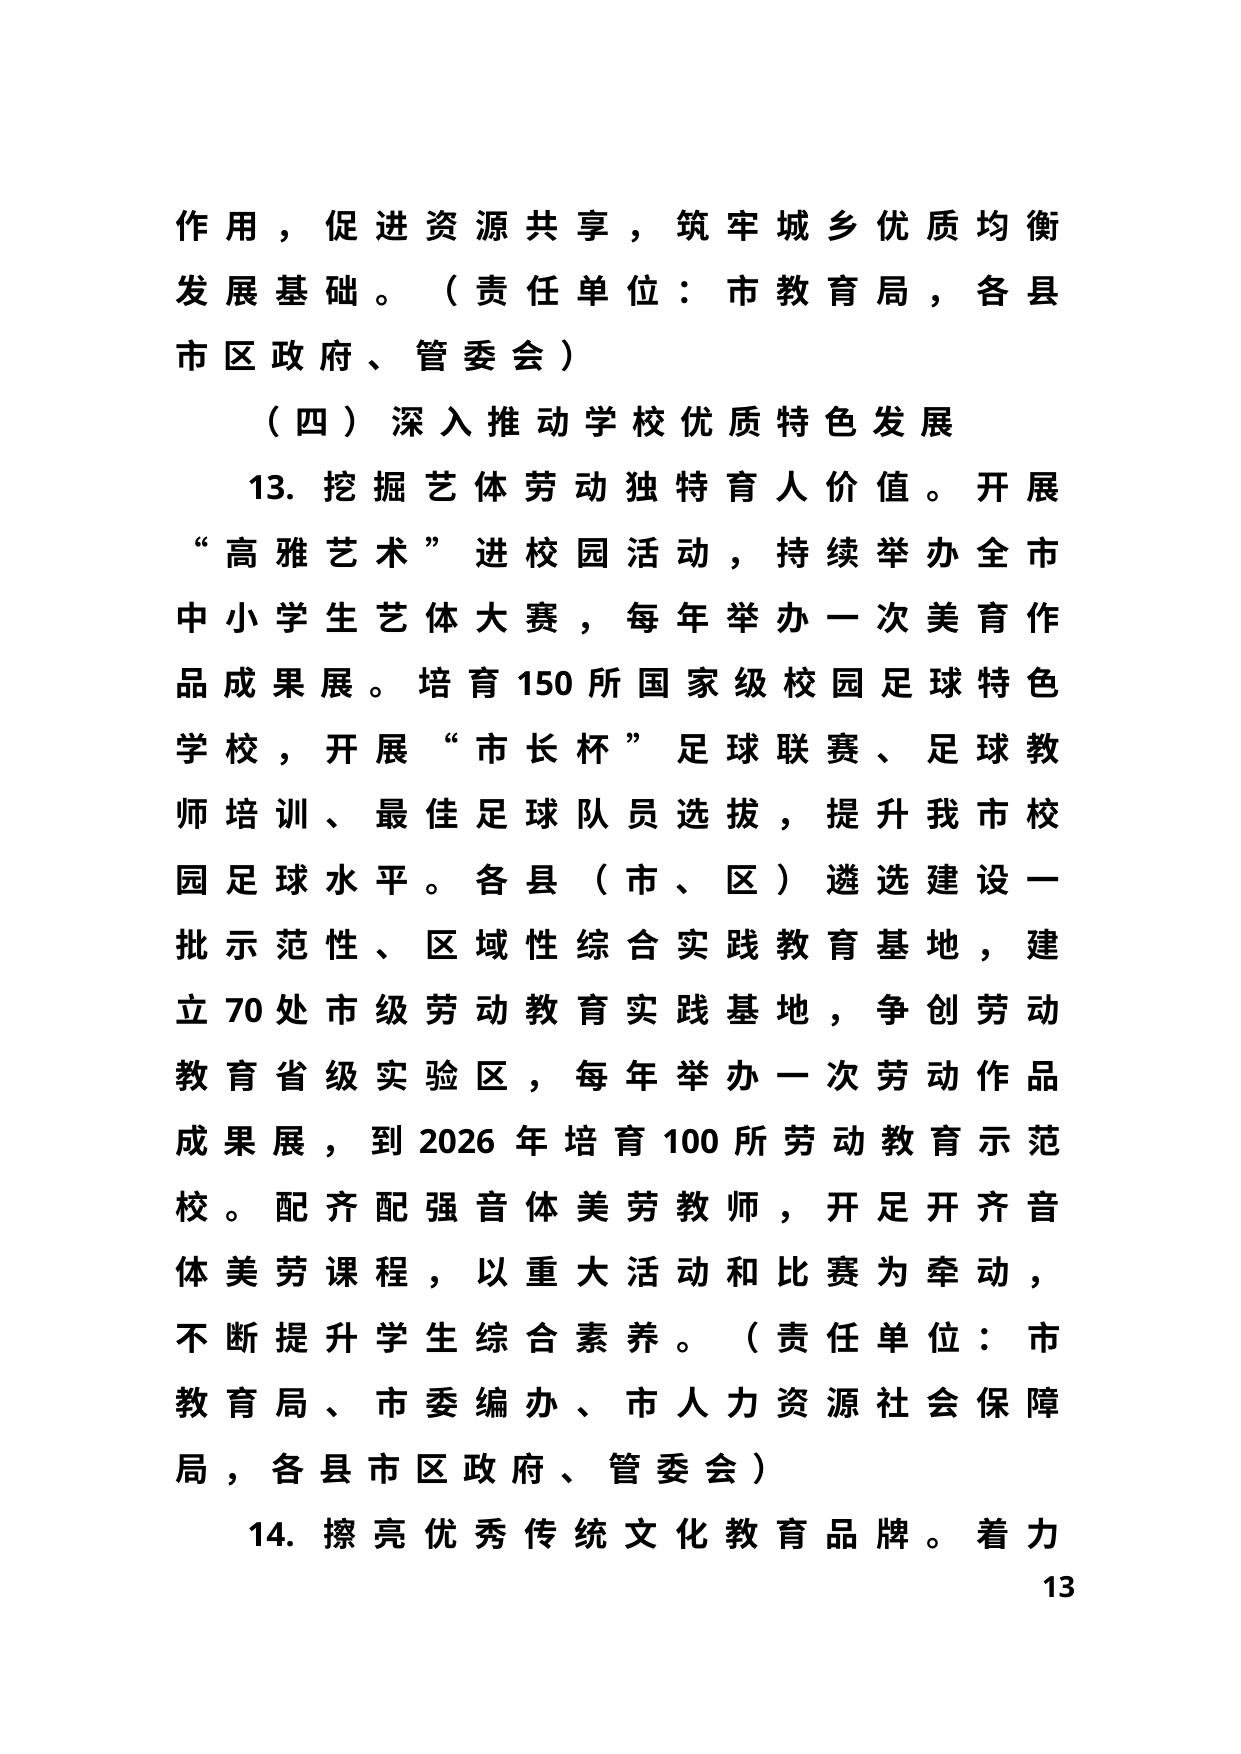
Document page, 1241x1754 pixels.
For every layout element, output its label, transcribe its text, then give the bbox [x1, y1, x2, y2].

text （四）深入推动学校优质特色发展 [175, 387, 1075, 452]
text 13. 挖掘艺体劳动独特育人价值。开展“高雅艺术”进校园活动，持续举办全市中小学生艺体大赛，每年举办一次美育作品成果展。培育150所国家级校园足球特色学校，开展“市长杯”足球联赛、足球教师培训、最佳足球队员选拔，提升我市校园足球水平。各县（市、区）遴选建设一批示范性、区域性综合实践教育基地，建立70处市级劳动教育实践基地，争创劳动教育省级实验区，每年举办一次劳动作品成果展，到2026年培育100所劳动教育示范校。配齐配强音体美劳教师，开足开齐音体美劳课程，以重大活动和比赛为牵动，不断提升学生综合素养。（责任单位：市教育局、市委编办、市人力资源社会保障局，各县市区政府、管委会） [175, 452, 1075, 1499]
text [175, 1499, 1075, 1564]
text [175, 191, 1075, 387]
